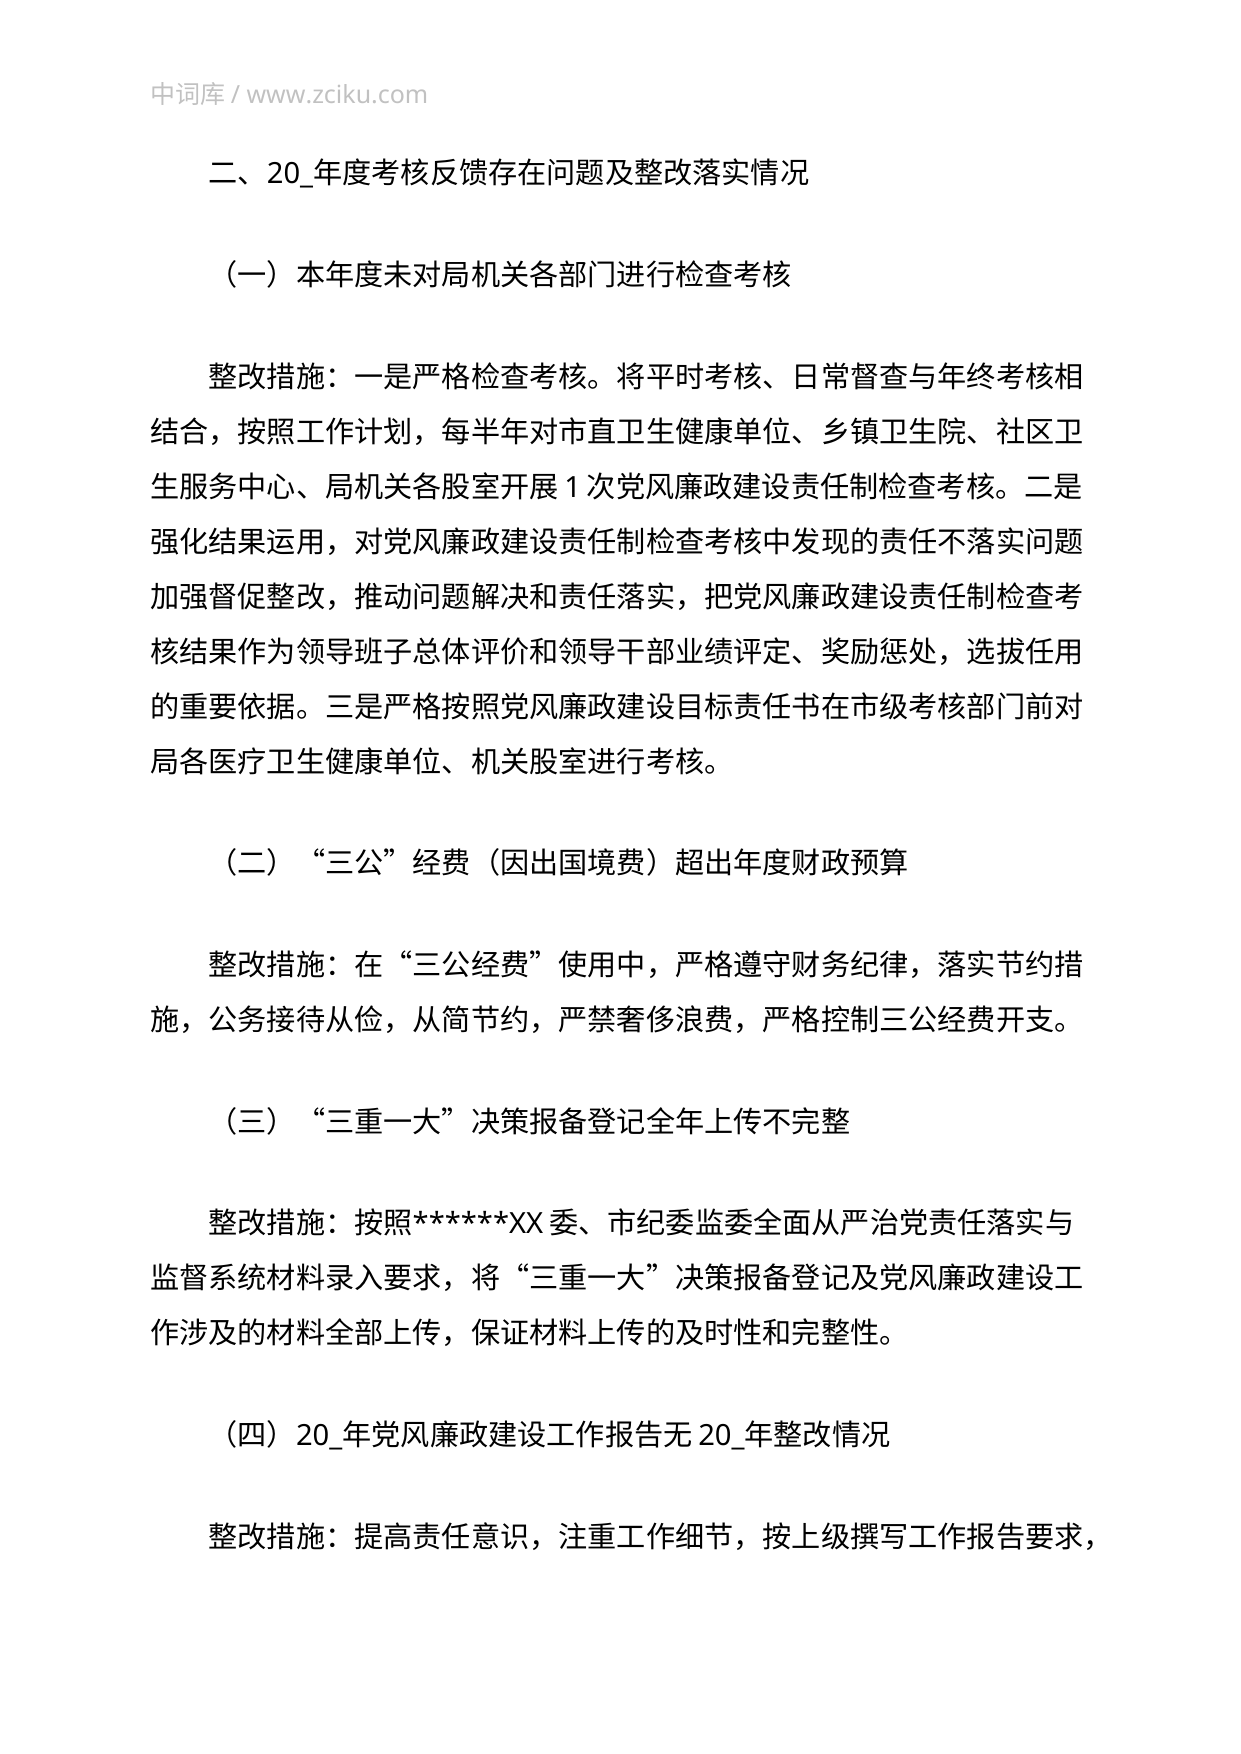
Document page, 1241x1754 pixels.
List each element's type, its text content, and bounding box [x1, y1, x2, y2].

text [150, 1514, 1090, 1556]
text （一）本年度未对局机关各部门进行检查考核 [150, 252, 1090, 294]
text 整改措施：在“三公经费”使用中，严格遵守财务纪律，落实节约措施，公务接待从俭，从简节约，严禁奢侈浪费，严格控制三公经费开支。 [150, 942, 1090, 1039]
text （三）“三重一大”决策报备登记全年上传不完整 [150, 1098, 1090, 1141]
text 整改措施：一是严格检查考核。将平时考核、日常督查与年终考核相结合，按照工作计划，每半年对市直卫生健康单位、乡镇卫生院、社区卫生服务中心、局机关各股室开展1次党风廉政建设责任制检查考核。二是强化结果运用，对党风廉政建设责任制检查考核中发现的责任不落实问题加强督促整改，推动问题解决和责任落实，把党风廉政建设责任制检查考核结果作为领导班子总体评价和领导干部业绩评定、奖励惩处，选拔任用的重要依据。三是严格按照党风廉政建设目标责任书在市级考核部门前对局各医疗卫生健康单位、机关股室进行考核。 [150, 354, 1090, 780]
text （四）20_年党风廉政建设工作报告无20_年整改情况 [150, 1412, 1090, 1454]
text （二）“三公”经费（因出国境费）超出年度财政预算 [150, 840, 1090, 882]
text 整改措施：按照******XX委、市纪委监委全面从严治党责任落实与监督系统材料录入要求，将“三重一大”决策报备登记及党风廉政建设工作涉及的材料全部上传，保证材料上传的及时性和完整性。 [150, 1200, 1090, 1352]
text 二、20_年度考核反馈存在问题及整改落实情况 [150, 150, 1090, 192]
